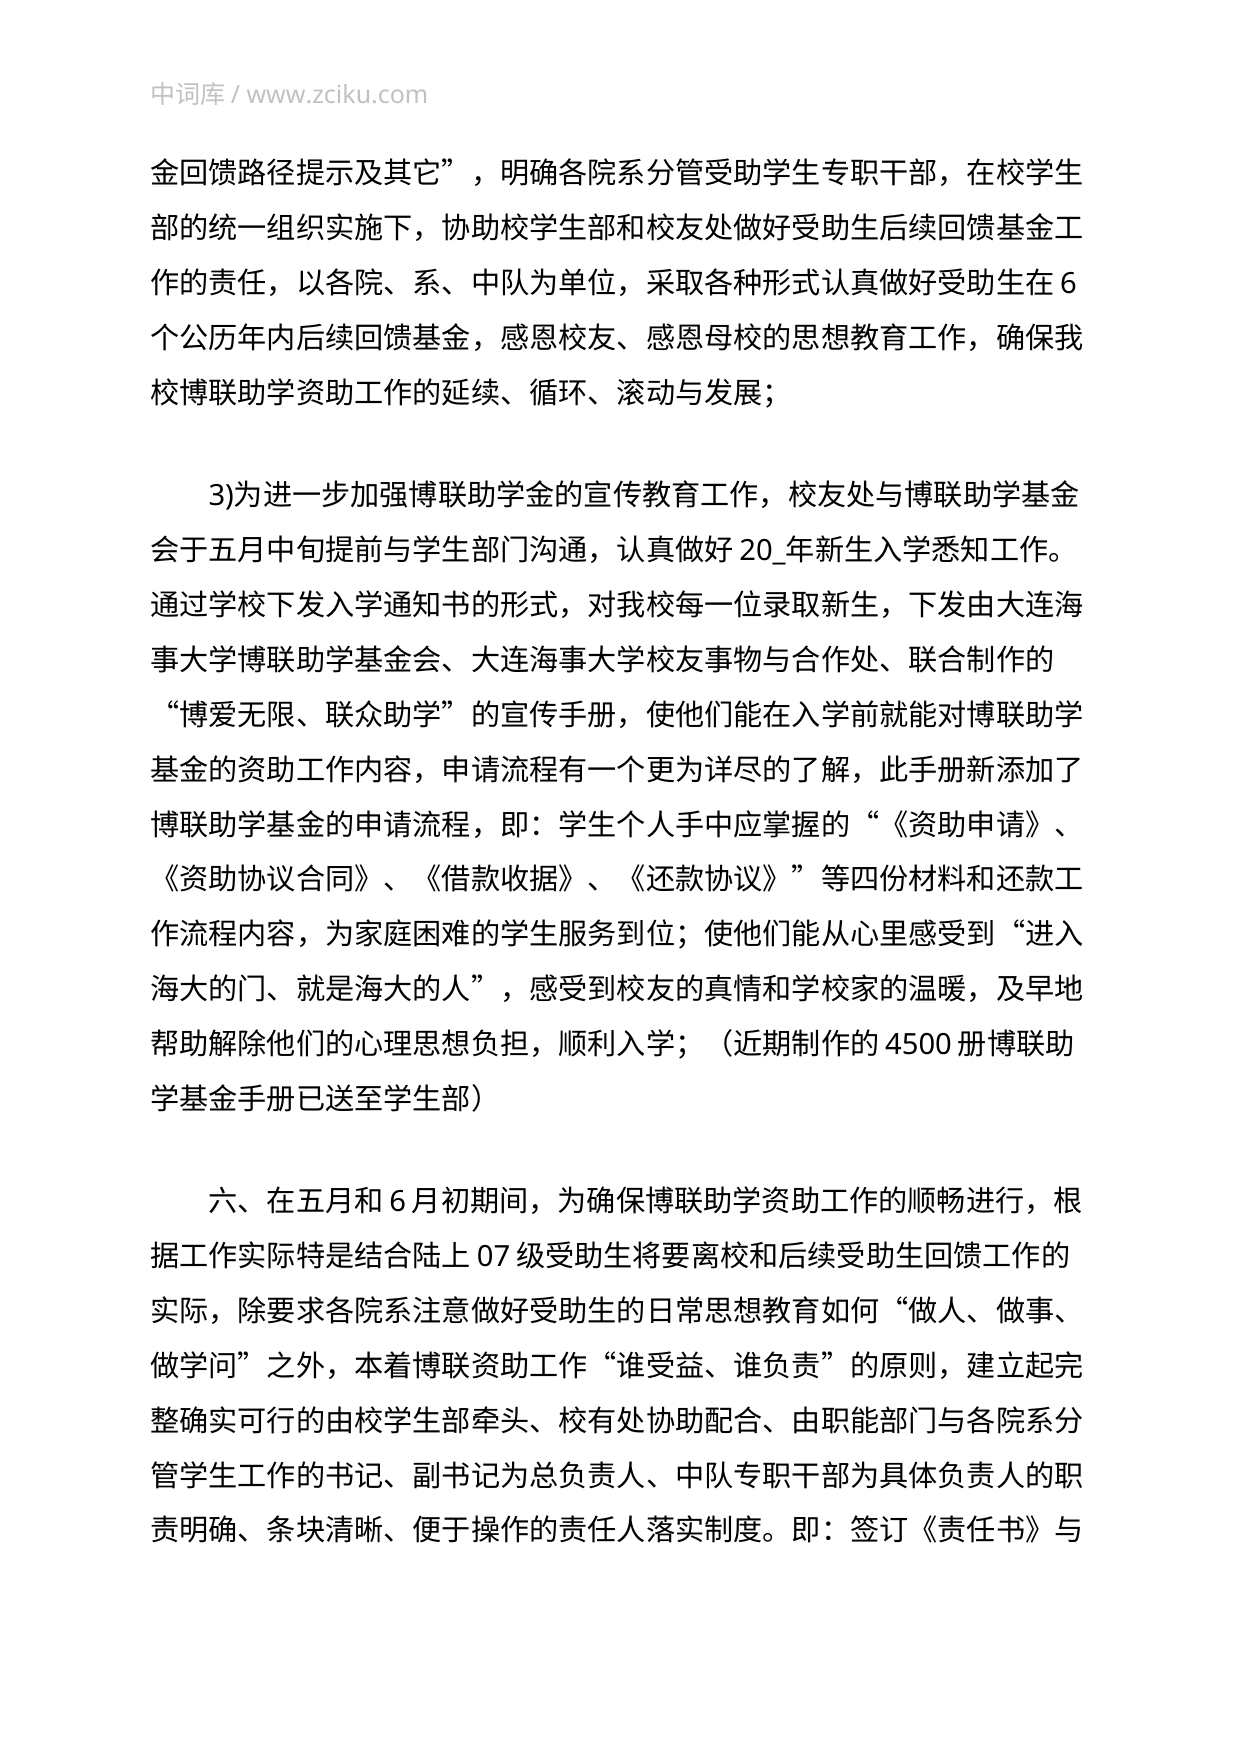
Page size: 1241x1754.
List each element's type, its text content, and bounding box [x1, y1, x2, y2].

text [150, 150, 1090, 412]
text 3)为进一步加强博联助学金的宣传教育工作，校友处与博联助学基金会于五月中旬提前与学生部门沟通，认真做好20_年新生入学悉知工作。通过学校下发入学通知书的形式，对我校每一位录取新生，下发由大连海事大学博联助学基金会、大连海事大学校友事物与合作处、联合制作的“博爱无限、联众助学”的宣传手册，使他们能在入学前就能对博联助学基金的资助工作内容，申请流程有一个更为详尽的了解，此手册新添加了博联助学基金的申请流程，即：学生个人手中应掌握的“《资助申请》、《资助协议合同》、《借款收据》、《还款协议》”等四份材料和还款工作流程内容，为家庭困难的学生服务到位；使他们能从心里感受到“进入海大的门、就是海大的人”，感受到校友的真情和学校家的温暖，及早地帮助解除他们的心理思想负担，顺利入学；（近期制作的4500册博联助学基金手册已送至学生部） [150, 471, 1090, 1118]
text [150, 1177, 1090, 1549]
